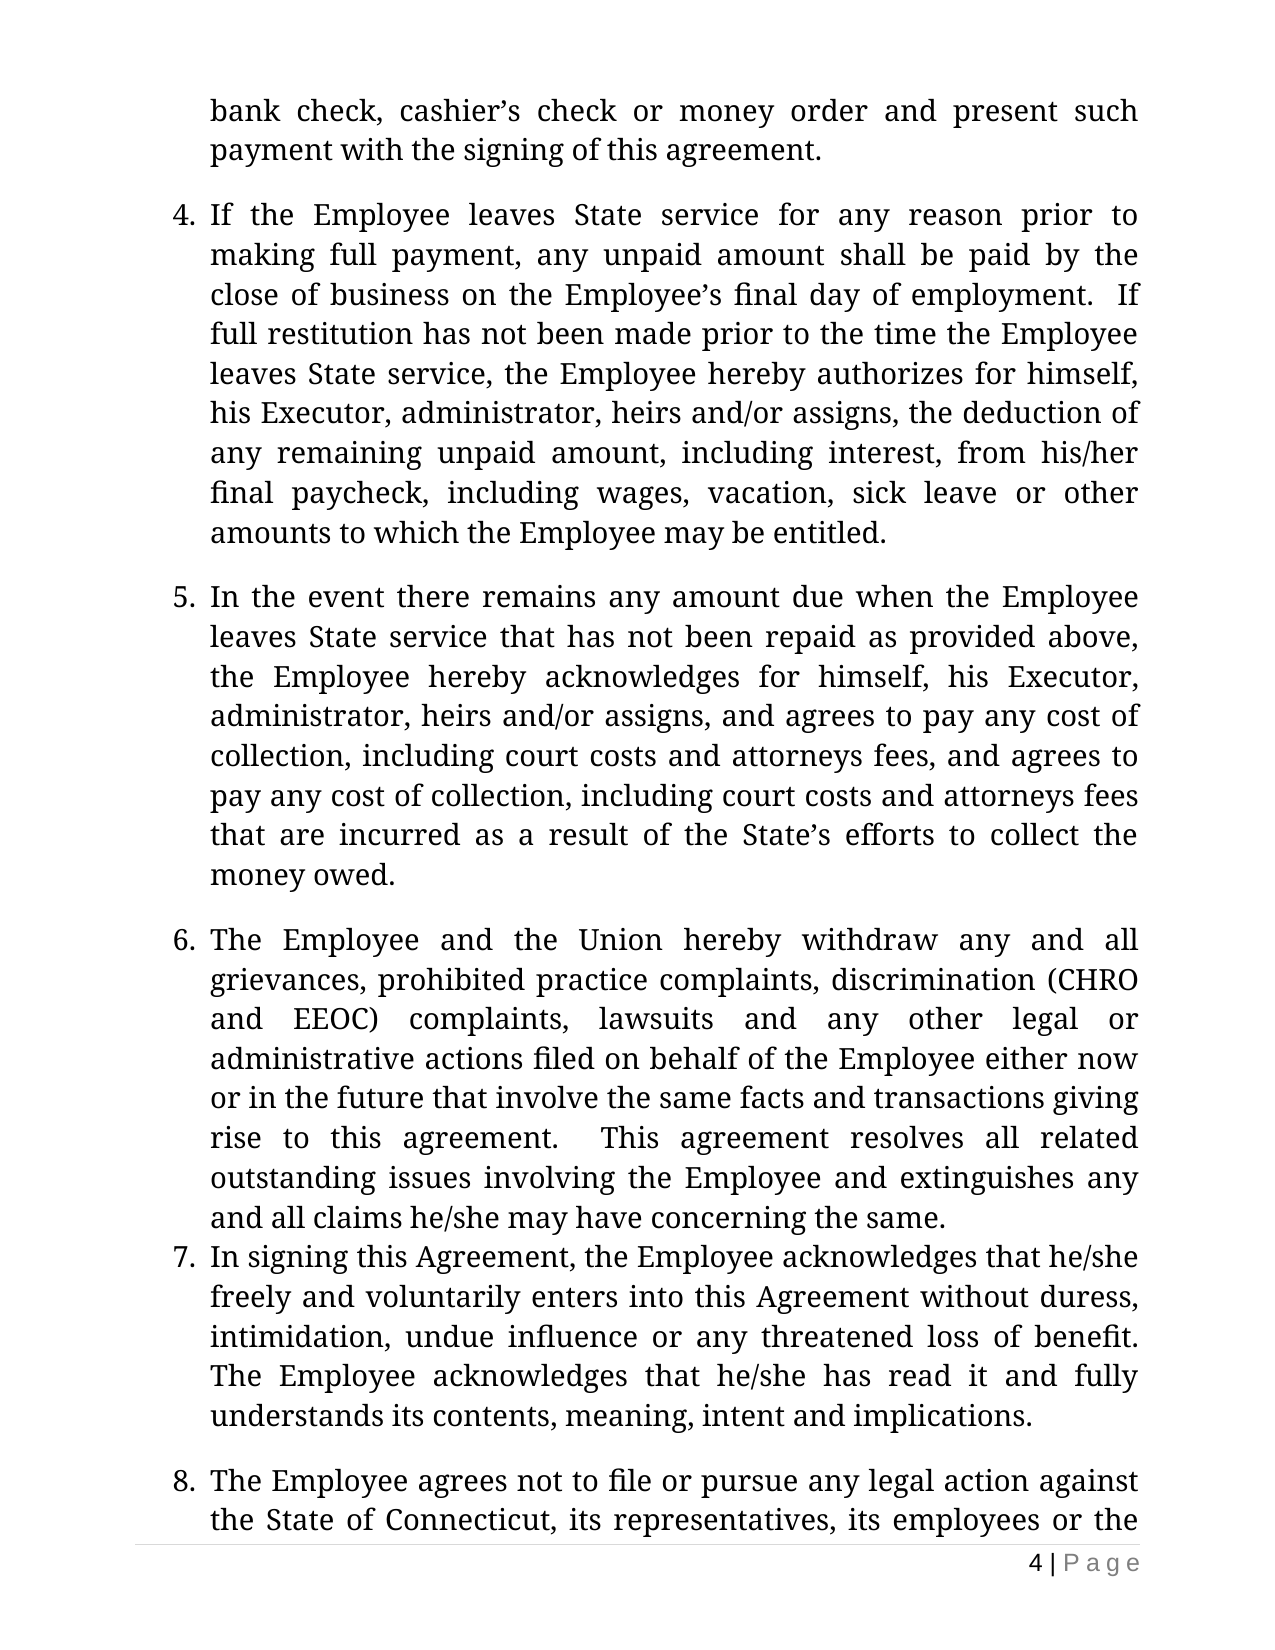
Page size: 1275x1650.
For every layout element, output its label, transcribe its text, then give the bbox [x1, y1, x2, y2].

list In signing this Agreement, the Employee acknowledges that he/she freely and voluntarily enters into this Agreement without duress, intimidation, undue influence or any threatened loss of benefit. The Employee acknowledges that he/she has read it and fully understands its contents, meaning, intent and implications. [172, 1237, 1140, 1435]
list The Employee and the Union hereby withdraw any and all grievances, prohibited practice complaints, discrimination (CHRO and EEOC) complaints, lawsuits and any other legal or administrative actions filed on behalf of the Employee either now or in the future that involve the same facts and transactions giving rise to this agreement. This agreement resolves all related outstanding issues involving the Employee and extinguishes any and all claims he/she may have concerning the same. [172, 919, 1140, 1237]
list In the event there remains any amount due when the Employee leaves State service that has not been repaid as provided above, the Employee hereby acknowledges for himself, his Executor, administrator, heirs and/or assigns, and agrees to pay any cost of collection, including court costs and attorneys fees, and agrees to pay any cost of collection, including court costs and attorneys fees that are incurred as a result of the State’s efforts to collect the money owed. [172, 577, 1140, 894]
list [172, 90, 1140, 169]
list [172, 1460, 1140, 1539]
list If the Employee leaves State service for any reason prior to making full payment, any unpaid amount shall be paid by the close of business on the Employee’s final day of employment. If full restitution has not been made prior to the time the Employee leaves State service, the Employee hereby authorizes for himself, his Executor, administrator, heirs and/or assigns, the deduction of any remaining unpaid amount, including interest, from his/her final paycheck, including wages, vacation, sick leave or other amounts to which the Employee may be entitled. [172, 194, 1140, 552]
